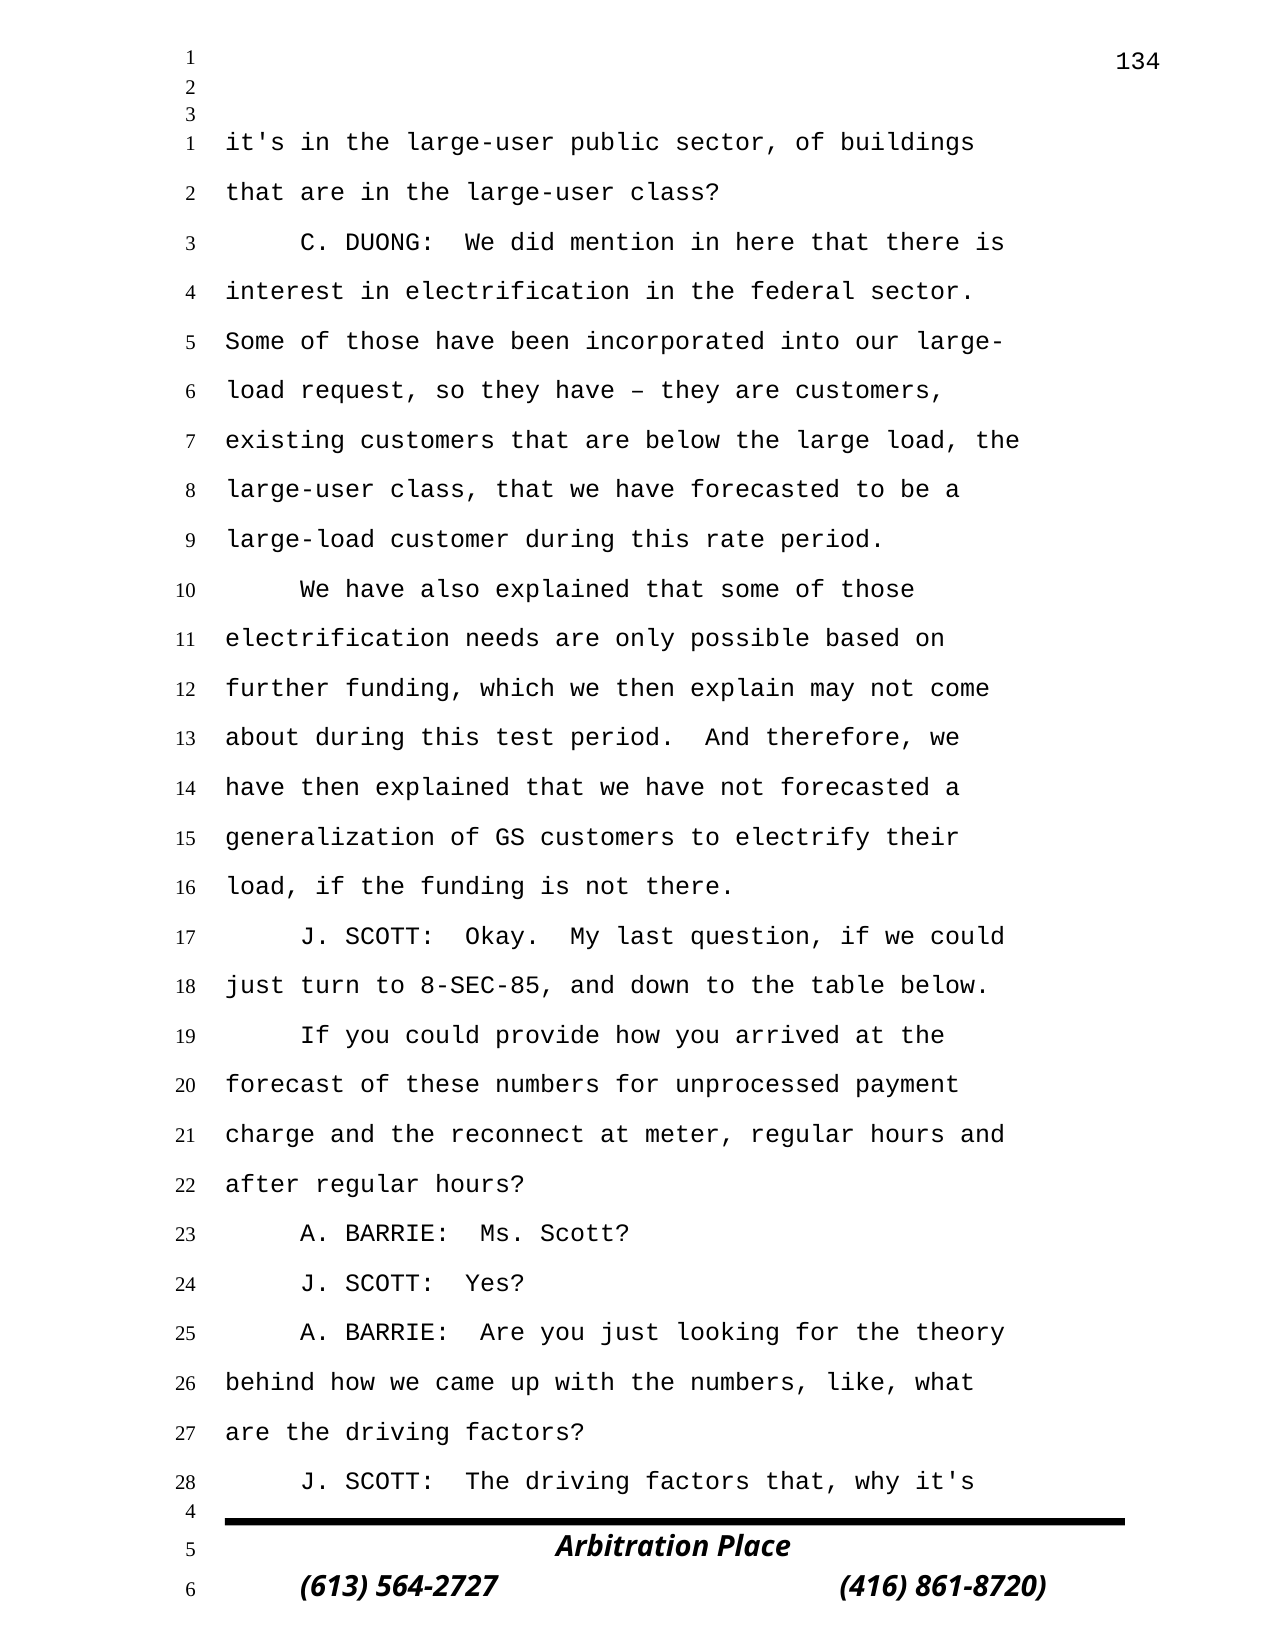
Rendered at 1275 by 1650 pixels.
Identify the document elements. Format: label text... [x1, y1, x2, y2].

text A. BARRIE: Ms. Scott? [225, 1221, 1033, 1249]
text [225, 130, 1033, 208]
text If you could provide how you arrived at the forecast of these numbers for unprocessed payment charge and the reconnect at meter, regular hours and after regular hours? [225, 1022, 1033, 1199]
text A. BARRIE: Are you just looking for the theory behind how we came up with the numbers, like, what are the driving factors? [225, 1320, 1033, 1447]
text C. DUONG: We did mention in here that there is interest in electrification in the federal sector. Some of those have been incorporated into our large-load request, so they have – they are customers, existing customers that are below the large load, the large-user class, that we have forecasted to be a large-load customer during this rate period. [225, 229, 1033, 555]
text J. SCOTT: Okay. My last question, if we could just turn to 8-SEC-85, and down to the table below. [225, 923, 1033, 1001]
text J. SCOTT: Yes? [225, 1270, 1033, 1299]
text We have also explained that some of those electrification needs are only possible based on further funding, which we then explain may not come about during this test period. And therefore, we have then explained that we have not forecasted a generalization of GS customers to electrify their load, if the funding is not there. [225, 576, 1033, 902]
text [225, 1469, 1033, 1497]
